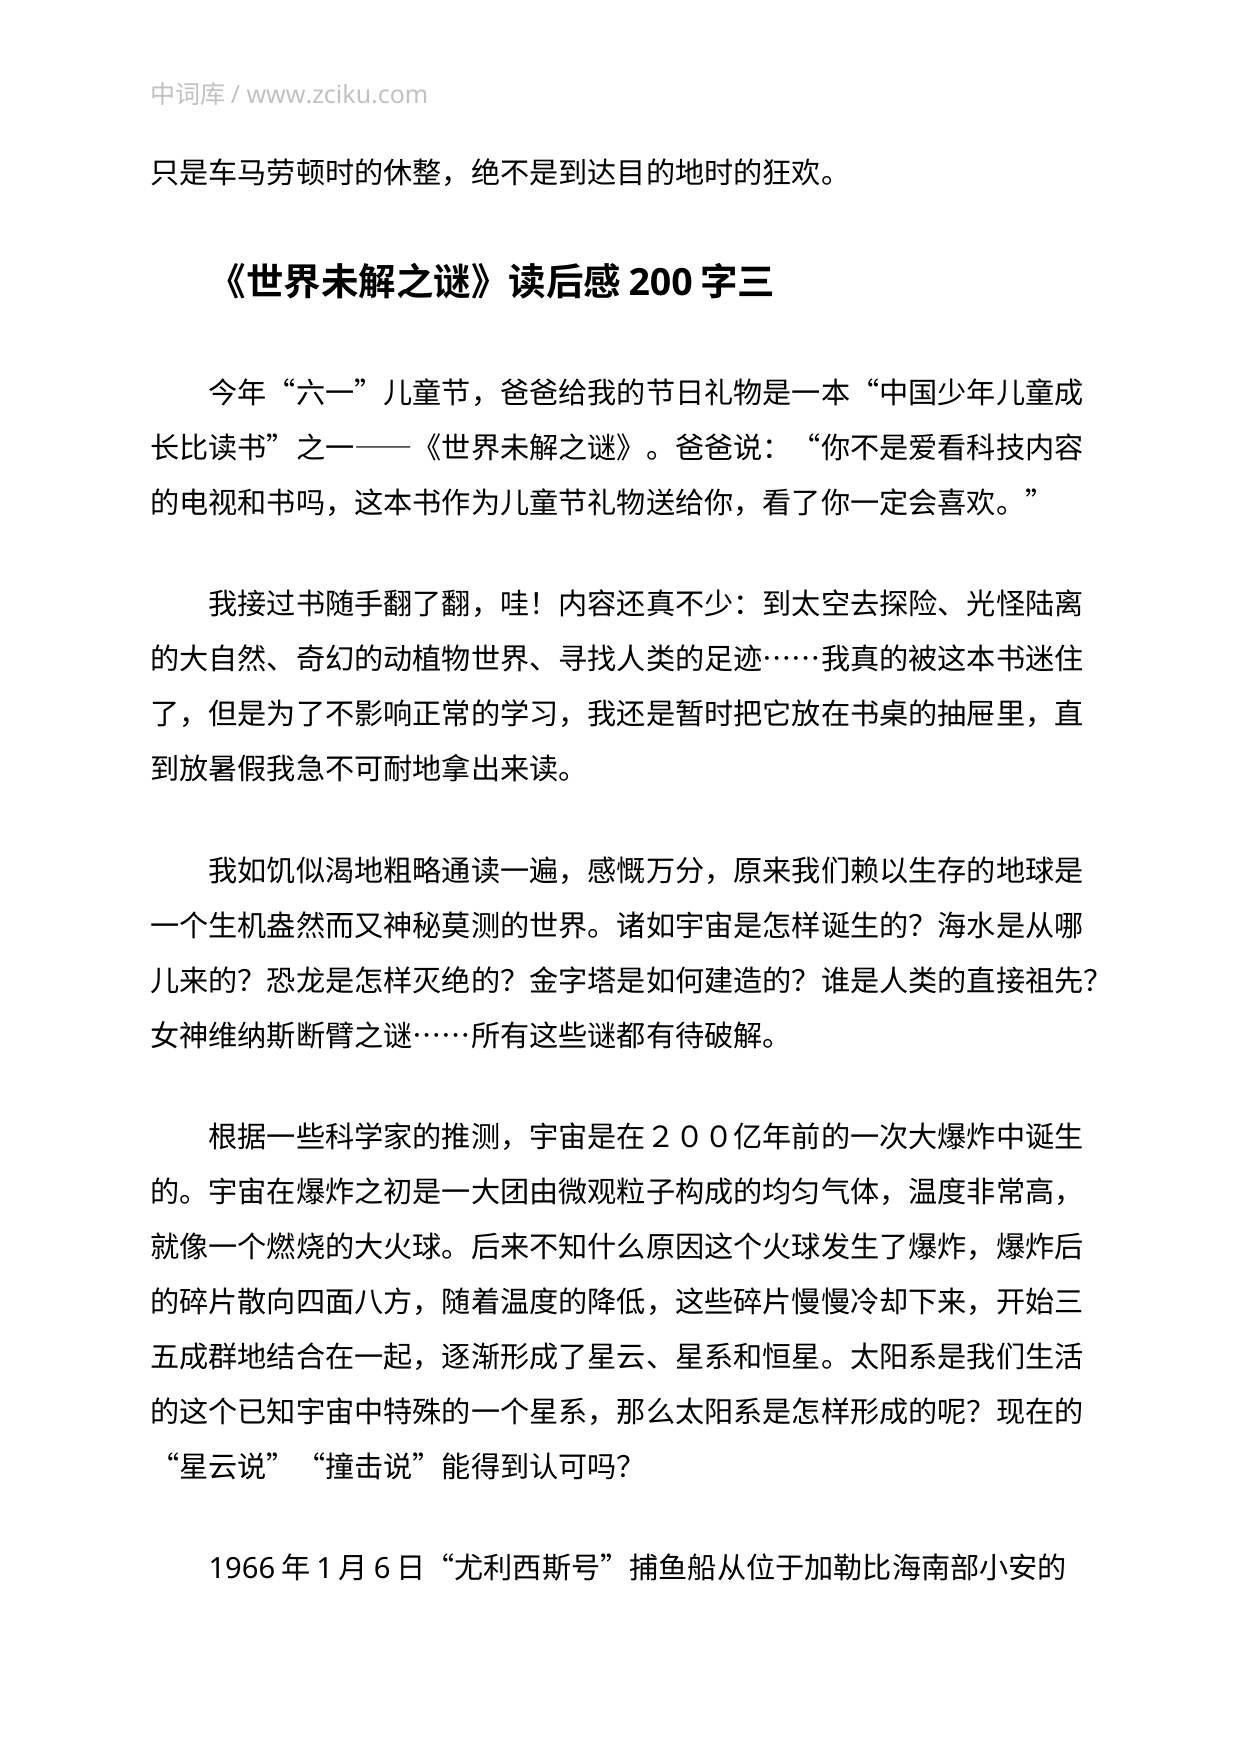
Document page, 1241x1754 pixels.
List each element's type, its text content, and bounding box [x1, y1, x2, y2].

text 今年“六一”儿童节，爸爸给我的节日礼物是一本“中国少年儿童成长比读书”之一——《世界未解之谜》。爸爸说：“你不是爱看科技内容的电视和书吗，这本书作为儿童节礼物送给你，看了你一定会喜欢。” [150, 369, 1090, 521]
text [150, 1545, 1090, 1587]
text 《世界未解之谜》读后感200字三 [150, 252, 1090, 306]
text 根据一些科学家的推测，宇宙是在２００亿年前的一次大爆炸中诞生的。宇宙在爆炸之初是一大团由微观粒子构成的均匀气体，温度非常高，就像一个燃烧的大火球。后来不知什么原因这个火球发生了爆炸，爆炸后的碎片散向四面八方，随着温度的降低，这些碎片慢慢冷却下来，开始三五成群地结合在一起，逐渐形成了星云、星系和恒星。太阳系是我们生活的这个已知宇宙中特殊的一个星系，那么太阳系是怎样形成的呢？现在的“星云说”“撞击说”能得到认可吗？ [150, 1114, 1090, 1486]
text 我接过书随手翻了翻，哇！内容还真不少：到太空去探险、光怪陆离的大自然、奇幻的动植物世界、寻找人类的足迹……我真的被这本书迷住了，但是为了不影响正常的学习，我还是暂时把它放在书桌的抽屉里，直到放暑假我急不可耐地拿出来读。 [150, 581, 1090, 788]
text 我如饥似渴地粗略通读一遍，感慨万分，原来我们赖以生存的地球是一个生机盎然而又神秘莫测的世界。诸如宇宙是怎样诞生的？海水是从哪儿来的？恐龙是怎样灭绝的？金字塔是如何建造的？谁是人类的直接祖先？女神维纳斯断臂之谜……所有这些谜都有待破解。 [150, 847, 1090, 1054]
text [150, 150, 1090, 192]
